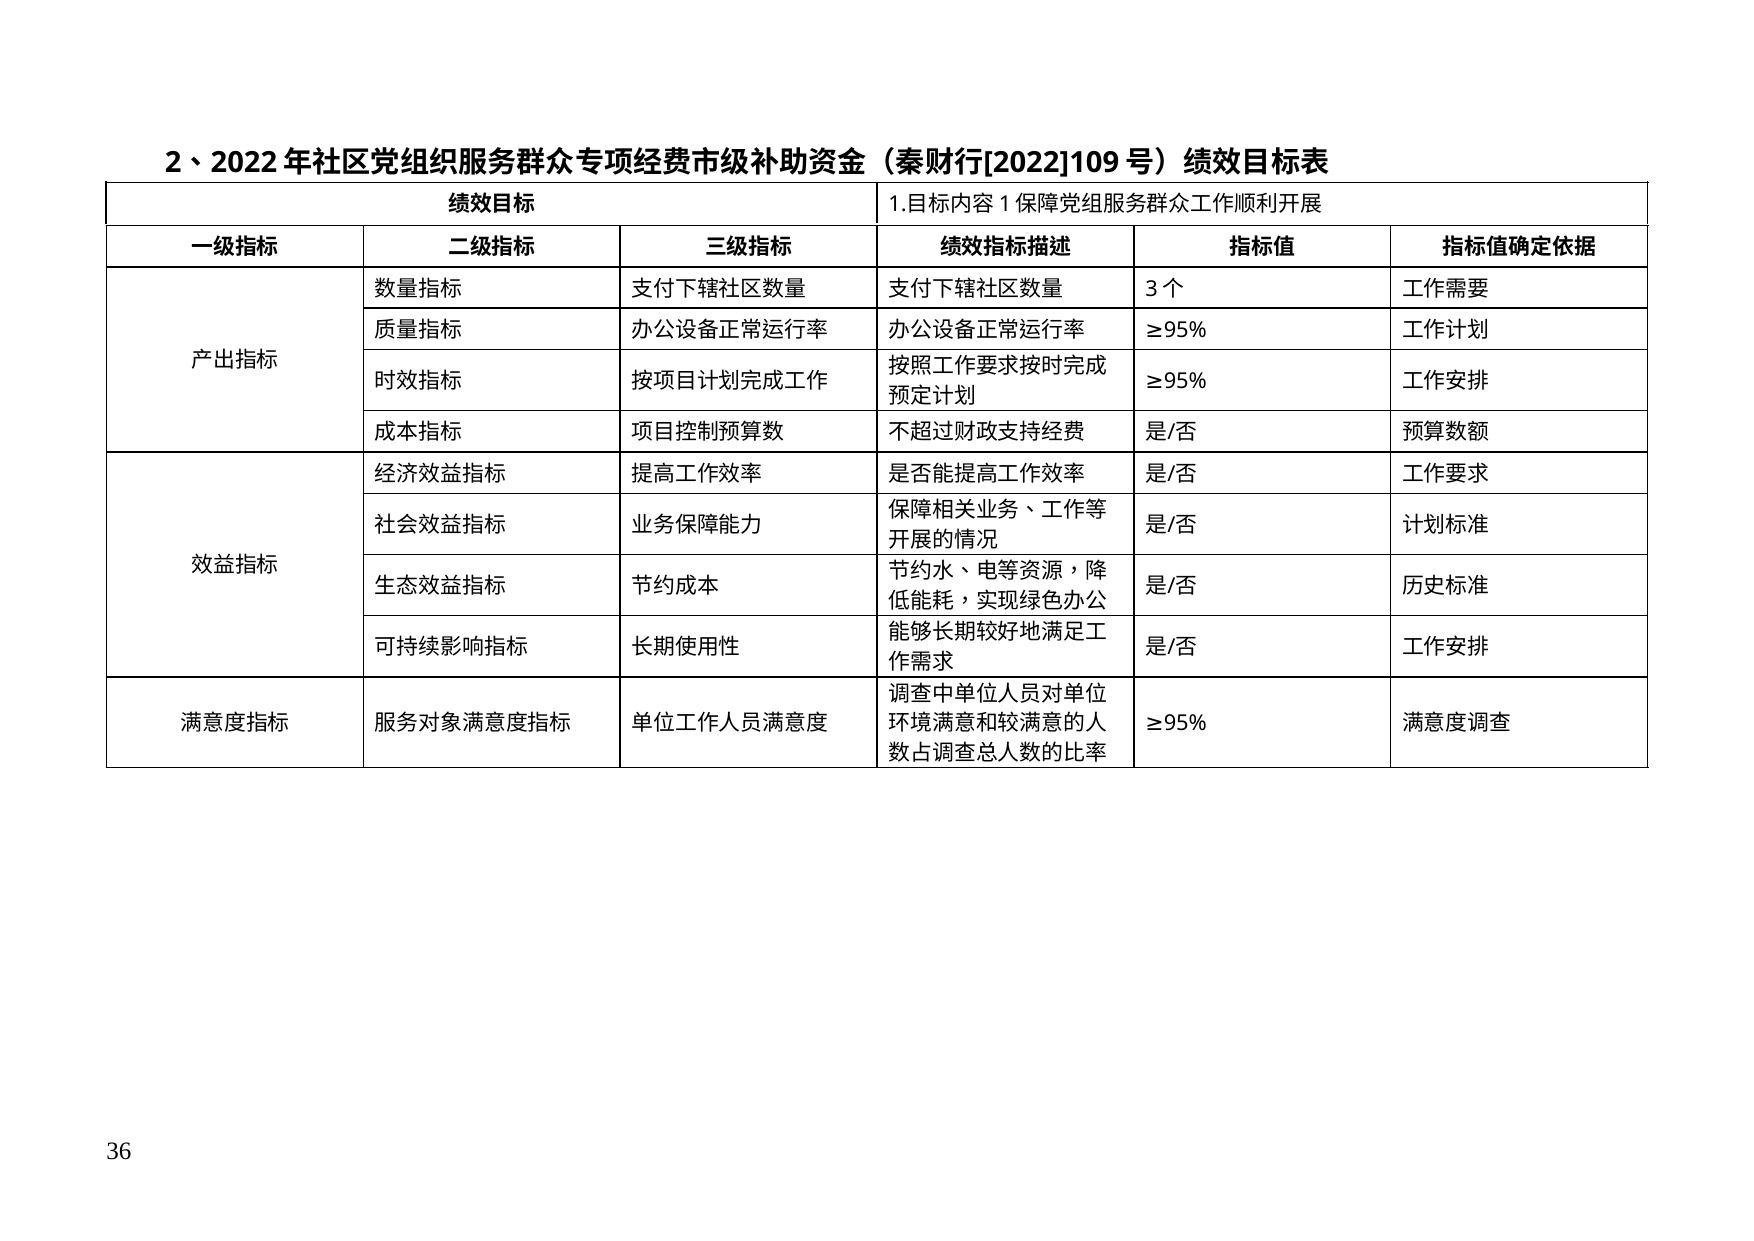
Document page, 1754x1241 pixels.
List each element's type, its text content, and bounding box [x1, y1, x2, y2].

table_cell 提高工作效率 [621, 453, 876, 492]
table_cell 是/否 [1135, 411, 1390, 451]
table_cell 生态效益指标 [364, 555, 619, 615]
table_header 1.目标内容1保障党组服务群众工作顺利开展 [878, 183, 1647, 223]
table_cell 经济效益指标 [364, 453, 619, 492]
table_cell 长期使用性 [621, 616, 876, 676]
table_header 绩效目标 [107, 183, 876, 223]
table_cell 节约水、电等资源，降低能耗，实现绿色办公 [878, 555, 1133, 615]
table_cell 产出指标 [107, 268, 363, 451]
table_cell 预算数额 [1391, 411, 1647, 451]
table_cell 历史标准 [1391, 555, 1647, 615]
table_cell 按照工作要求按时完成预定计划 [878, 350, 1133, 410]
table_cell ≥95% [1135, 350, 1390, 410]
table_cell 数量指标 [364, 268, 619, 307]
table_cell 是/否 [1135, 453, 1390, 492]
table_cell 时效指标 [364, 350, 619, 410]
table_cell 社会效益指标 [364, 494, 619, 554]
table_cell 单位工作人员满意度 [621, 678, 876, 767]
table_header 指标值 [1135, 226, 1390, 266]
table_cell 满意度指标 [107, 678, 363, 767]
table_cell 工作需要 [1391, 268, 1647, 307]
table_cell 办公设备正常运行率 [621, 309, 876, 349]
table_cell 满意度调查 [1391, 678, 1647, 767]
table_cell 是/否 [1135, 555, 1390, 615]
table_cell 工作计划 [1391, 309, 1647, 349]
table_cell 3个 [1135, 268, 1390, 307]
table_header 指标值确定依据 [1391, 226, 1647, 266]
table_header 一级指标 [107, 226, 363, 266]
table_cell 办公设备正常运行率 [878, 309, 1133, 349]
table_cell 是否能提高工作效率 [878, 453, 1133, 492]
table_cell 按项目计划完成工作 [621, 350, 876, 410]
table_cell 是/否 [1135, 494, 1390, 554]
table_cell 支付下辖社区数量 [878, 268, 1133, 307]
table_cell 不超过财政支持经费 [878, 411, 1133, 451]
table_cell 能够长期较好地满足工作需求 [878, 616, 1133, 676]
table_cell 是/否 [1135, 616, 1390, 676]
table_cell 计划标准 [1391, 494, 1647, 554]
text 2、2022年社区党组织服务群众专项经费市级补助资金（秦财行[2022]109号）绩效目标表 [106, 142, 1648, 181]
table_cell 效益指标 [107, 453, 363, 676]
table_cell 质量指标 [364, 309, 619, 349]
table_cell 保障相关业务、工作等开展的情况 [878, 494, 1133, 554]
table_cell 可持续影响指标 [364, 616, 619, 676]
table_header 二级指标 [364, 226, 619, 266]
table_cell 工作安排 [1391, 616, 1647, 676]
table_cell 支付下辖社区数量 [621, 268, 876, 307]
table_cell 成本指标 [364, 411, 619, 451]
table_cell 项目控制预算数 [621, 411, 876, 451]
table_cell 工作要求 [1391, 453, 1647, 492]
table_cell 调查中单位人员对单位环境满意和较满意的人数占调查总人数的比率 [878, 678, 1133, 767]
table_cell 业务保障能力 [621, 494, 876, 554]
table_cell 节约成本 [621, 555, 876, 615]
table_cell 工作安排 [1391, 350, 1647, 410]
table_cell ≥95% [1135, 678, 1390, 767]
table_cell ≥95% [1135, 309, 1390, 349]
table_cell 服务对象满意度指标 [364, 678, 619, 767]
table_header 三级指标 [621, 226, 876, 266]
table_header 绩效指标描述 [878, 226, 1133, 266]
